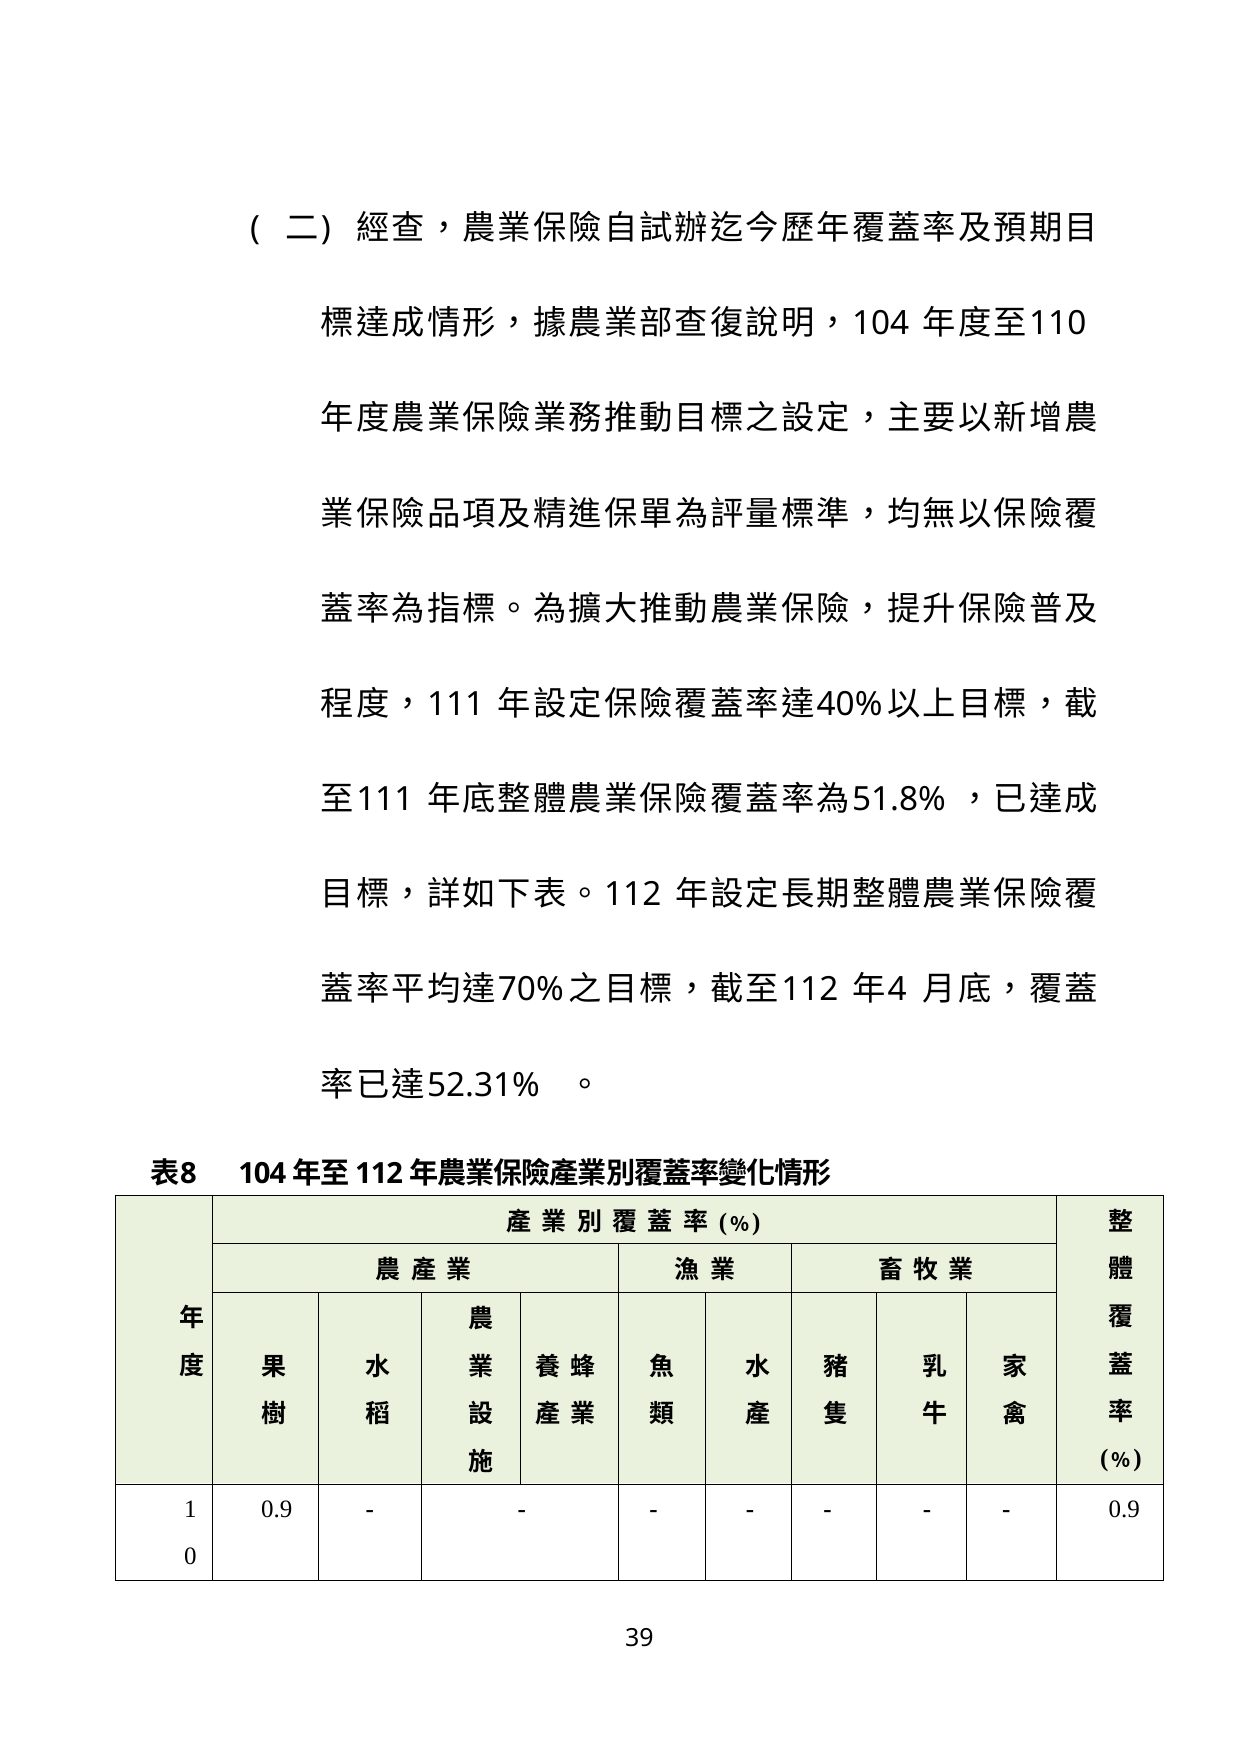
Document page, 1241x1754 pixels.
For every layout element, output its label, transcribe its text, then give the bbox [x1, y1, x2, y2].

table_header 年度 [116, 1196, 212, 1483]
table_cell - [706, 1485, 791, 1580]
table_cell 果樹 [213, 1293, 318, 1483]
table_cell 水稻 [319, 1293, 421, 1483]
table_cell 乳牛 [877, 1293, 966, 1483]
text 104年至112年農業保險產業別覆蓋率變化情形 [151, 1153, 1100, 1191]
table_cell 漁業 [619, 1244, 791, 1292]
table_cell 豬隻 [792, 1293, 876, 1483]
table_cell - [319, 1485, 421, 1580]
table_cell 家禽 [967, 1293, 1056, 1483]
table_cell 104 [116, 1485, 212, 1580]
table_cell 0.9 [213, 1485, 318, 1580]
table_cell - [792, 1485, 876, 1580]
table_cell - [877, 1485, 966, 1580]
table_cell 農業設施 [422, 1293, 520, 1483]
table_cell - [619, 1485, 705, 1580]
subtitle 經查，農業保險自試辦迄今歷年覆蓋率及預期目標達成情形，據農業部查復說明，104年度至110年度農業保險業務推動目標之設定，主要以新增農業保險品項及精進保單為評量標準，均無以保險覆蓋率為指標。為擴大推動農業保險，提升保險普及程度，111年設定保險覆蓋率達40%以上目標，截至111年底整體農業保險覆蓋率為51.8%，已達成目標，詳如下表。112年設定長期整體農業保險覆蓋率平均達70%之目標，截至112年4月底，覆蓋率已達52.31%。 [250, 177, 1100, 1129]
table_cell 畜牧業 [792, 1244, 1056, 1292]
table_header 產業別覆蓋率(﹪) [213, 1196, 1056, 1243]
table_cell - [422, 1485, 618, 1580]
table_cell 0.9 [1057, 1485, 1163, 1580]
table_cell 水產 [706, 1293, 791, 1483]
table_cell 農產業 [213, 1244, 618, 1292]
table_cell 魚類 [619, 1293, 705, 1483]
table_header 整體覆蓋率(﹪) [1057, 1196, 1163, 1483]
table_cell - [967, 1485, 1056, 1580]
table_cell 養蜂產業 [521, 1293, 618, 1483]
